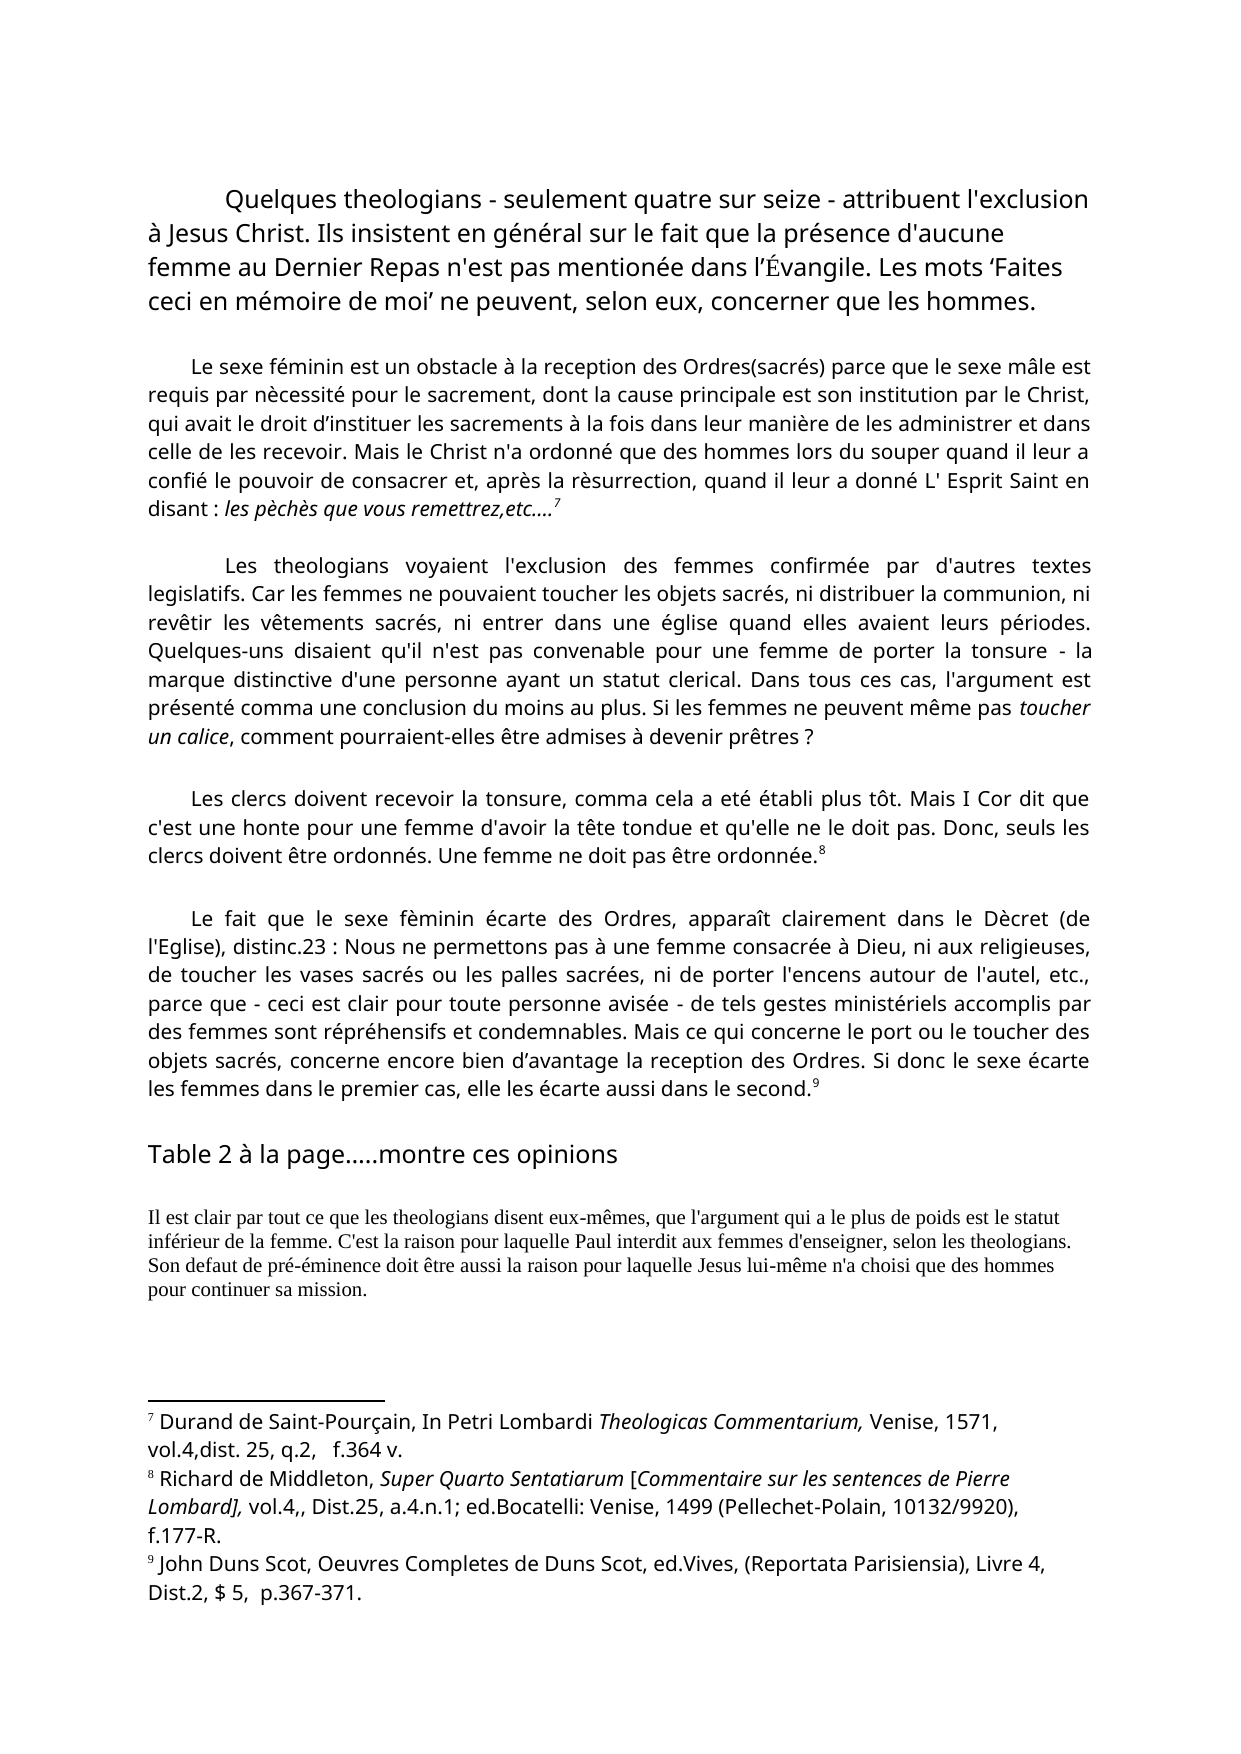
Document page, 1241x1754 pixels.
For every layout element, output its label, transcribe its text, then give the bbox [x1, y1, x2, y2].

text Le sexe féminin est un obstacle à la reception des Ordres(sacrés) parce que le sexe mâle est requis par nècessité pour le sacrement, dont la cause principale est son institution par le Christ, qui avait le droit d’instituer les sacrements à la fois dans leur manière de les administrer et dans celle de les recevoir. Mais le Christ n'a ordonné que des hommes lors du souper quand il leur a confié le pouvoir de consacrer et, après la rèsurrection, quand il leur a donné L' Esprit Saint en disant : les pèchès que vous remettrez,etc…. [148, 352, 1092, 523]
text Il est clair par tout ce que les theologians disent eux-mêmes, que l'argument qui a le plus de poids est le statut inférieur de la femme. C'est la raison pour laquelle Paul interdit aux femmes d'enseigner, selon les theologians. Son defaut de pré-éminence doit être aussi la raison pour laquelle Jesus lui-même n'a choisi que des hommes pour continuer sa mission. [148, 1205, 1092, 1301]
text Les clercs doivent recevoir la tonsure, comma cela a eté établi plus tôt. Mais I Cor dit que c'est une honte pour une femme d'avoir la tête tondue et qu'elle ne le doit pas. Donc, seuls les clercs doivent être ordonnés. Une femme ne doit pas être ordonnée. [148, 784, 1092, 869]
text Les theologians voyaient l'exclusion des femmes confirmée par d'autres textes legislatifs. Car les femmes ne pouvaient toucher les objets sacrés, ni distribuer la communion, ni revêtir les vêtements sacrés, ni entrer dans une église quand elles avaient leurs périodes. Quelques-uns disaient qu'il n'est pas convenable pour une femme de porter la tonsure - la marque distinctive d'une personne ayant un statut clerical. Dans tous ces cas, l'argument est présenté comma une conclusion du moins au plus. Si les femmes ne peuvent même pas toucher un calice, comment pourraient-elles être admises à devenir prêtres ? [148, 551, 1092, 750]
text Table 2 à la page…..montre ces opinions [148, 1137, 1085, 1171]
text Le fait que le sexe fèminin écarte des Ordres, apparaît clairement dans le Dècret (de l'Eglise), distinc.23 : Nous ne permettons pas à une femme consacrée à Dieu, ni aux religieuses, de toucher les vases sacrés ou les palles sacrées, ni de porter l'encens autour de l'autel, etc., parce que - ceci est clair pour toute personne avisée - de tels gestes ministériels accomplis par des femmes sont répréhensifs et condemnables. Mais ce qui concerne le port ou le toucher des objets sacrés, concerne encore bien d’avantage la reception des Ordres. Si donc le sexe écarte les femmes dans le premier cas, elle les écarte aussi dans le second. [148, 904, 1092, 1103]
text Quelques theologians - seulement quatre sur seize - attribuent l'exclusion à Jesus Christ. Ils insistent en général sur le fait que la présence d'aucune femme au Dernier Repas n'est pas mentionée dans l’Évangile. Les mots ‘Faites ceci en mémoire de moi’ ne peuvent, selon eux, concerner que les hommes. [148, 182, 1092, 318]
